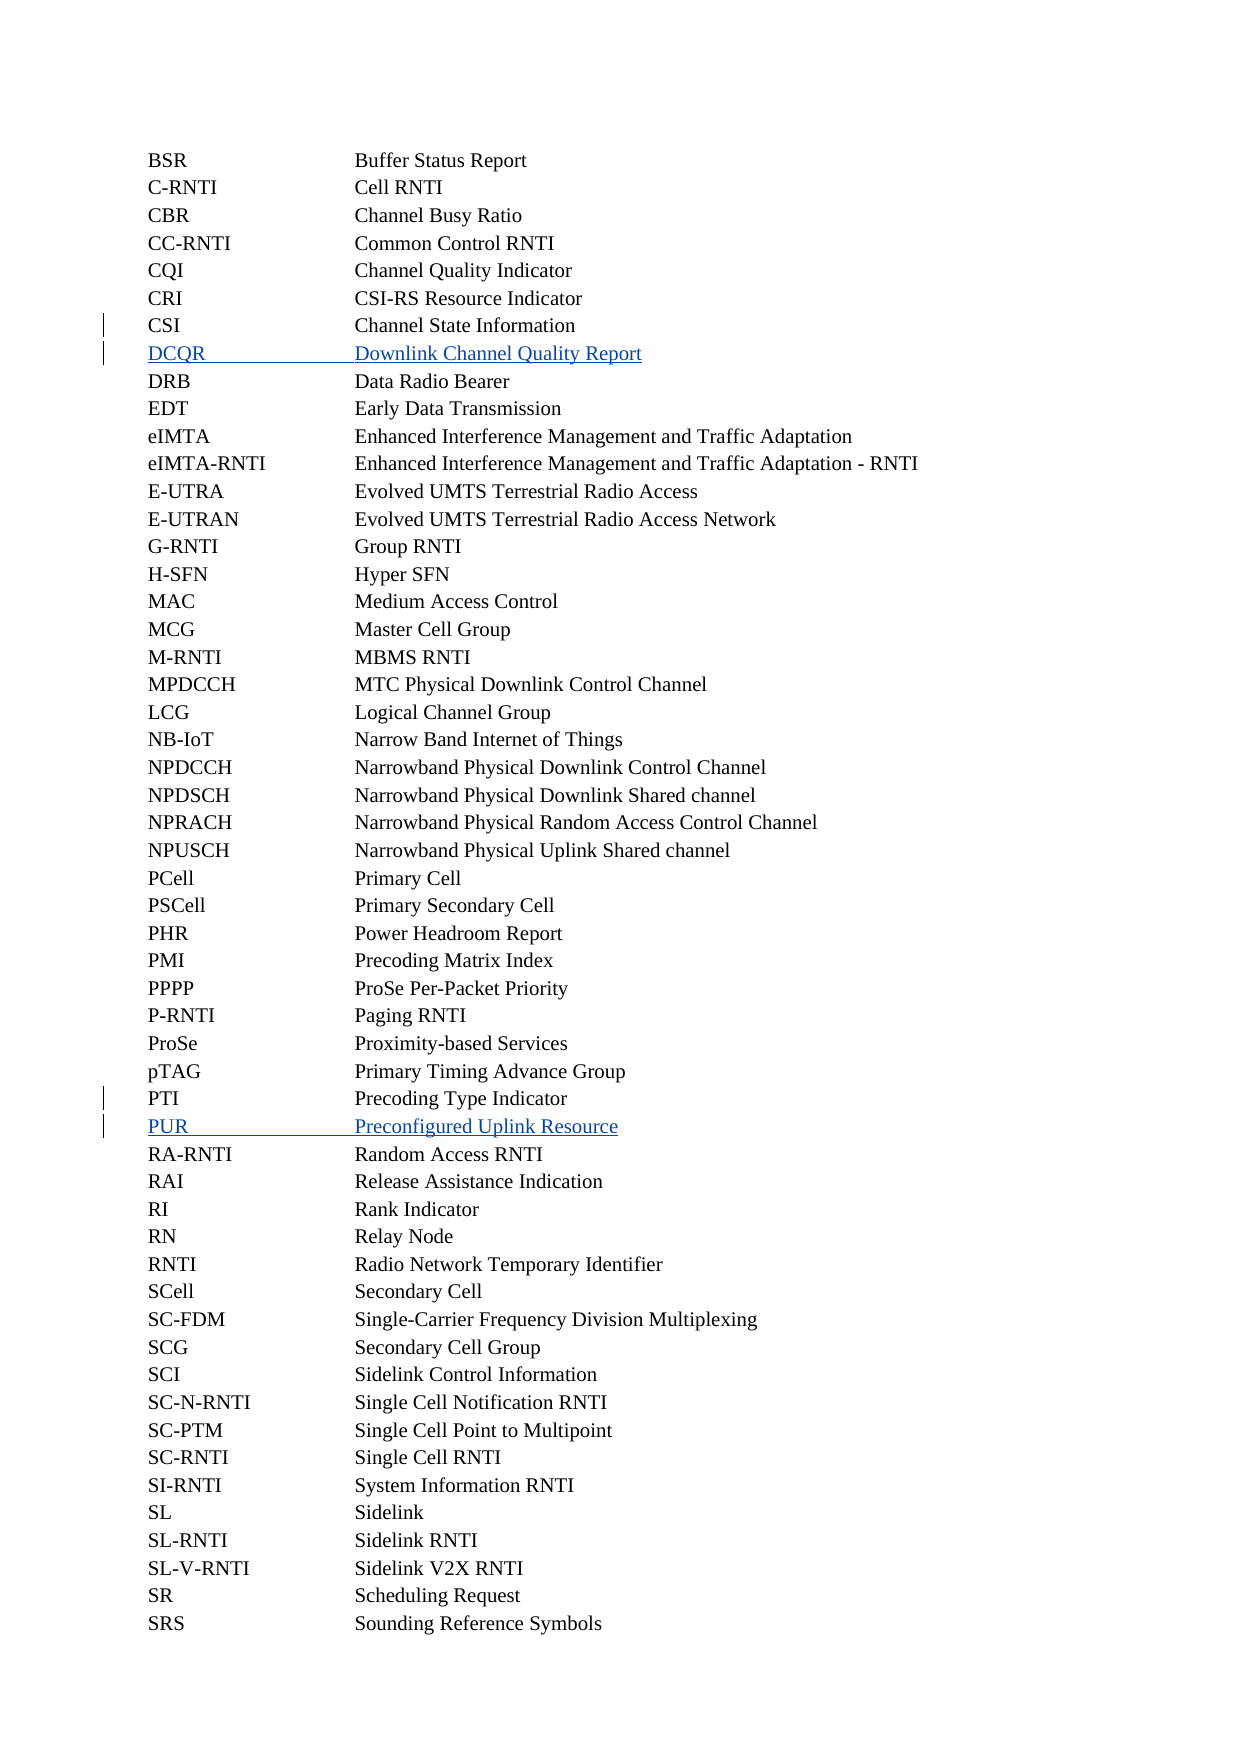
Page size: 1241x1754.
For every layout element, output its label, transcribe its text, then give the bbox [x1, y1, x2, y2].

text SC-N-RNTI Single Cell Notification RNTI [148, 1390, 1122, 1414]
text P-RNTI Paging RNTI [148, 1003, 1122, 1027]
text MPDCCH MTC Physical Downlink Control Channel [148, 672, 1122, 696]
text NPDSCH Narrowband Physical Downlink Shared channel [148, 783, 1122, 807]
text CBR Channel Busy Ratio [148, 203, 1122, 227]
text DRB Data Radio Bearer [148, 368, 1122, 393]
text NPUSCH Narrowband Physical Uplink Shared channel [148, 838, 1122, 862]
text C-RNTI Cell RNTI [148, 175, 1122, 199]
text PHR Power Headroom Report [148, 921, 1122, 945]
text RNTI Radio Network Temporary Identifier [148, 1252, 1122, 1276]
text RI Rank Indicator [148, 1197, 1122, 1221]
text CRI CSI-RS Resource Indicator [148, 286, 1122, 310]
text SRS Sounding Reference Symbols [148, 1611, 1122, 1635]
text BSR Buffer Status Report [148, 148, 1122, 172]
text CQI Channel Quality Indicator [148, 258, 1122, 282]
text CC-RNTI Common Control RNTI [148, 231, 1122, 254]
text MAC Medium Access Control [148, 589, 1122, 613]
text PCell Primary Cell [148, 865, 1122, 889]
text NPDCCH Narrowband Physical Downlink Control Channel [148, 755, 1122, 779]
text E-UTRA Evolved UMTS Terrestrial Radio Access [148, 479, 1122, 503]
text RN Relay Node [148, 1224, 1122, 1248]
text RA-RNTI Random Access RNTI [148, 1141, 1122, 1166]
text eIMTA Enhanced Interference Management and Traffic Adaptation [148, 424, 1122, 448]
text M-RNTI MBMS RNTI [148, 644, 1122, 669]
text pTAG Primary Timing Advance Group [148, 1059, 1122, 1083]
text E-UTRAN Evolved UMTS Terrestrial Radio Access Network [148, 507, 1122, 531]
text PMI Precoding Matrix Index [148, 948, 1122, 972]
text SCG Secondary Cell Group [148, 1335, 1122, 1359]
text PPPP ProSe Per-Packet Priority [148, 976, 1122, 1000]
text PSCell Primary Secondary Cell [148, 893, 1122, 917]
text CSI Channel State Information [148, 313, 1122, 337]
text RAI Release Assistance Indication [148, 1169, 1122, 1193]
text MCG Master Cell Group [148, 617, 1122, 641]
text SCell Secondary Cell [148, 1279, 1122, 1303]
text SCI Sidelink Control Information [148, 1362, 1122, 1386]
text SC-FDM Single-Carrier Frequency Division Multiplexing [148, 1307, 1122, 1331]
text H-SFN Hyper SFN [148, 562, 1122, 586]
text SL-V-RNTI Sidelink V2X RNTI [148, 1556, 1122, 1579]
text SC-PTM Single Cell Point to Multipoint [148, 1417, 1122, 1442]
text SC-RNTI Single Cell RNTI [148, 1445, 1122, 1469]
text NB-IoT Narrow Band Internet of Things [148, 727, 1122, 751]
text SL-RNTI Sidelink RNTI [148, 1528, 1122, 1552]
text SI-RNTI System Information RNTI [148, 1473, 1122, 1497]
text SR Scheduling Request [148, 1583, 1122, 1607]
text LCG Logical Channel Group [148, 700, 1122, 724]
text NPRACH Narrowband Physical Random Access Control Channel [148, 810, 1122, 834]
text ProSe Proximity-based Services [148, 1031, 1122, 1055]
text SL Sidelink [148, 1500, 1122, 1524]
text PTI Precoding Type Indicator [148, 1086, 1122, 1110]
text EDT Early Data Transmission [148, 396, 1122, 420]
text G-RNTI Group RNTI [148, 534, 1122, 558]
text eIMTA-RNTI Enhanced Interference Management and Traffic Adaptation - RNTI [148, 451, 1122, 475]
